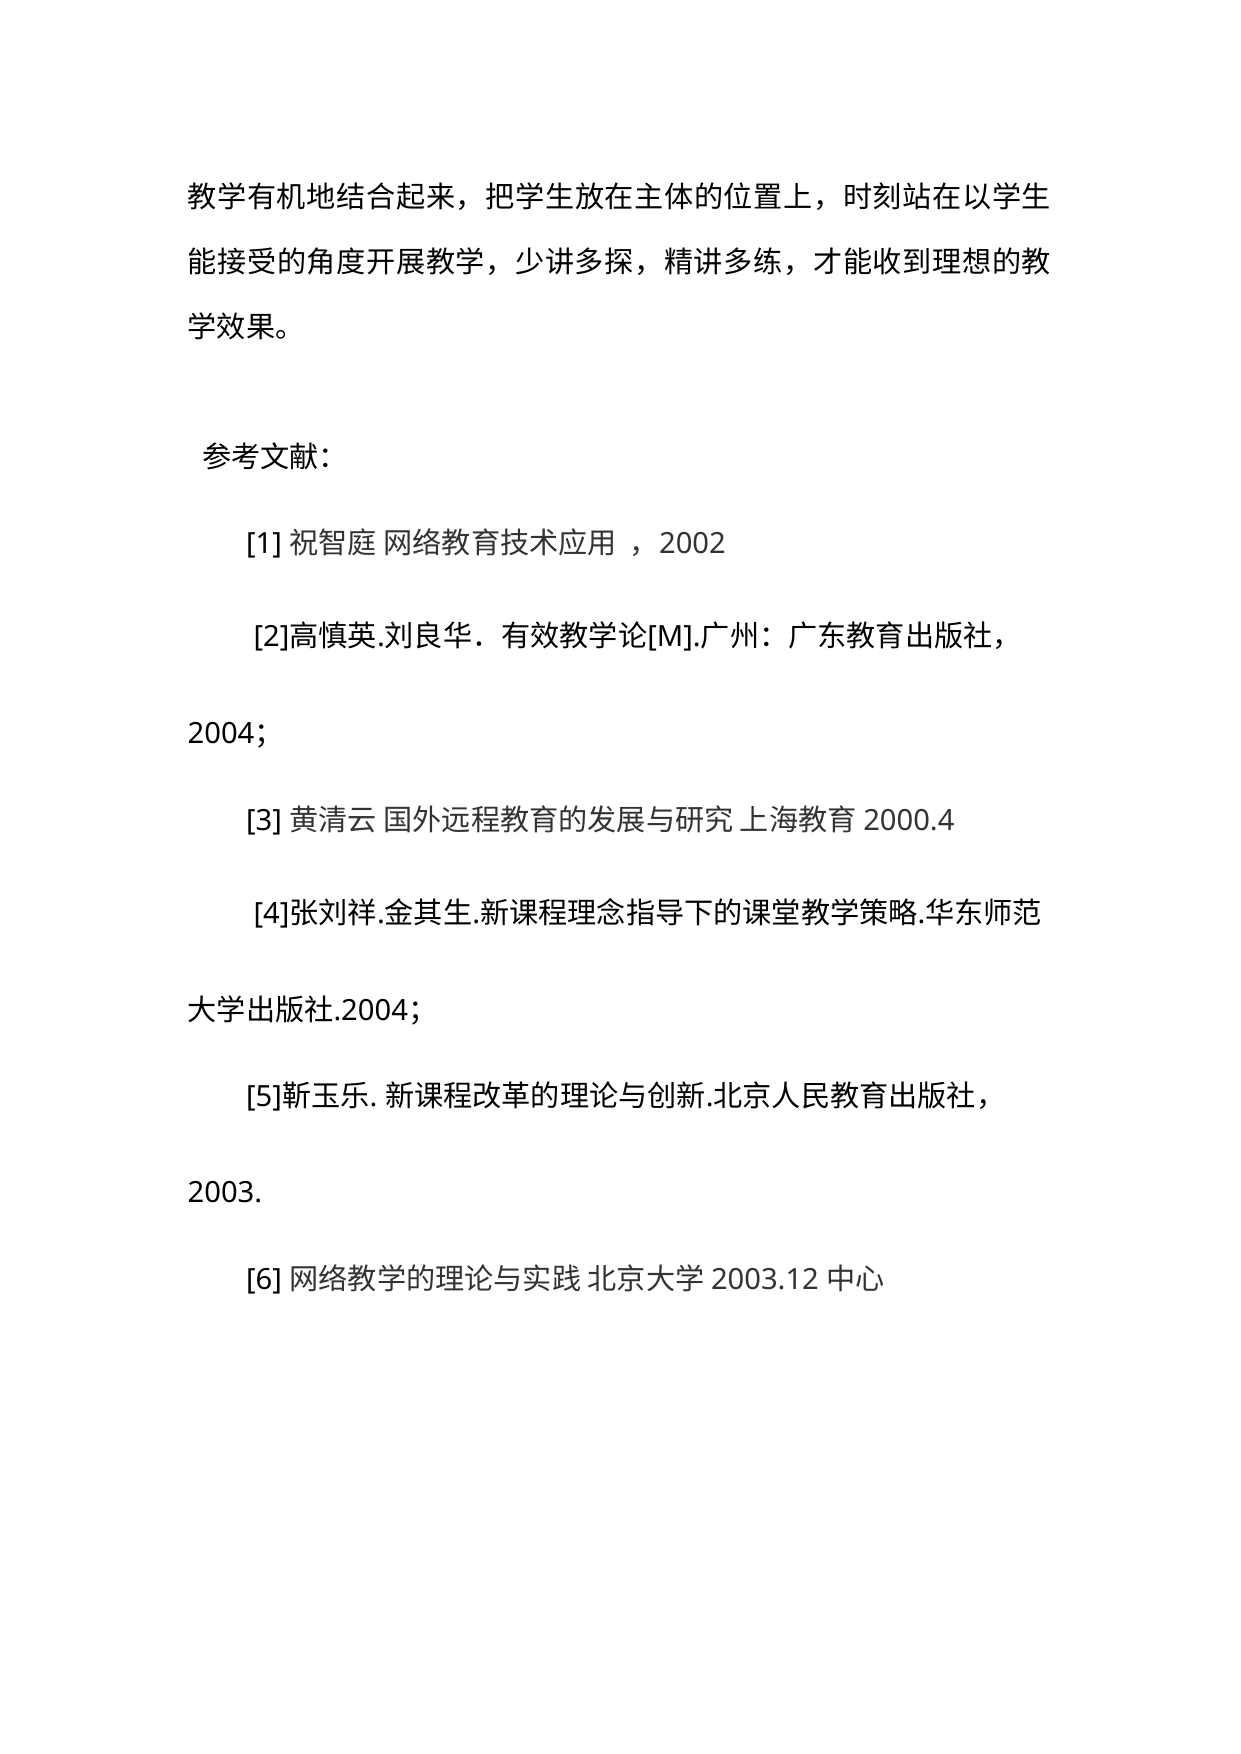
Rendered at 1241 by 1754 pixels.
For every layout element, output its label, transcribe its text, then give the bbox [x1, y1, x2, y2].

text [1] 祝智庭 网络教育技术应用 ，2002 [187, 508, 1053, 573]
text [5]靳玉乐. 新课程改革的理论与创新.北京人民教育出版社，2003. [187, 1062, 1053, 1224]
text 参考文献： [187, 422, 1053, 487]
text [6] 网络教学的理论与实践 北京大学 2003.12 中心 [187, 1244, 1053, 1309]
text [187, 162, 1053, 357]
text [2]高慎英.刘良华．有效教学论[M].广州：广东教育出版社，2004； [187, 601, 1053, 764]
text [3] 黄清云 国外远程教育的发展与研究 上海教育 2000.4 [187, 785, 1053, 850]
text [4]张刘祥.金其生.新课程理念指导下的课堂教学策略.华东师范大学出版社.2004； [187, 878, 1053, 1041]
